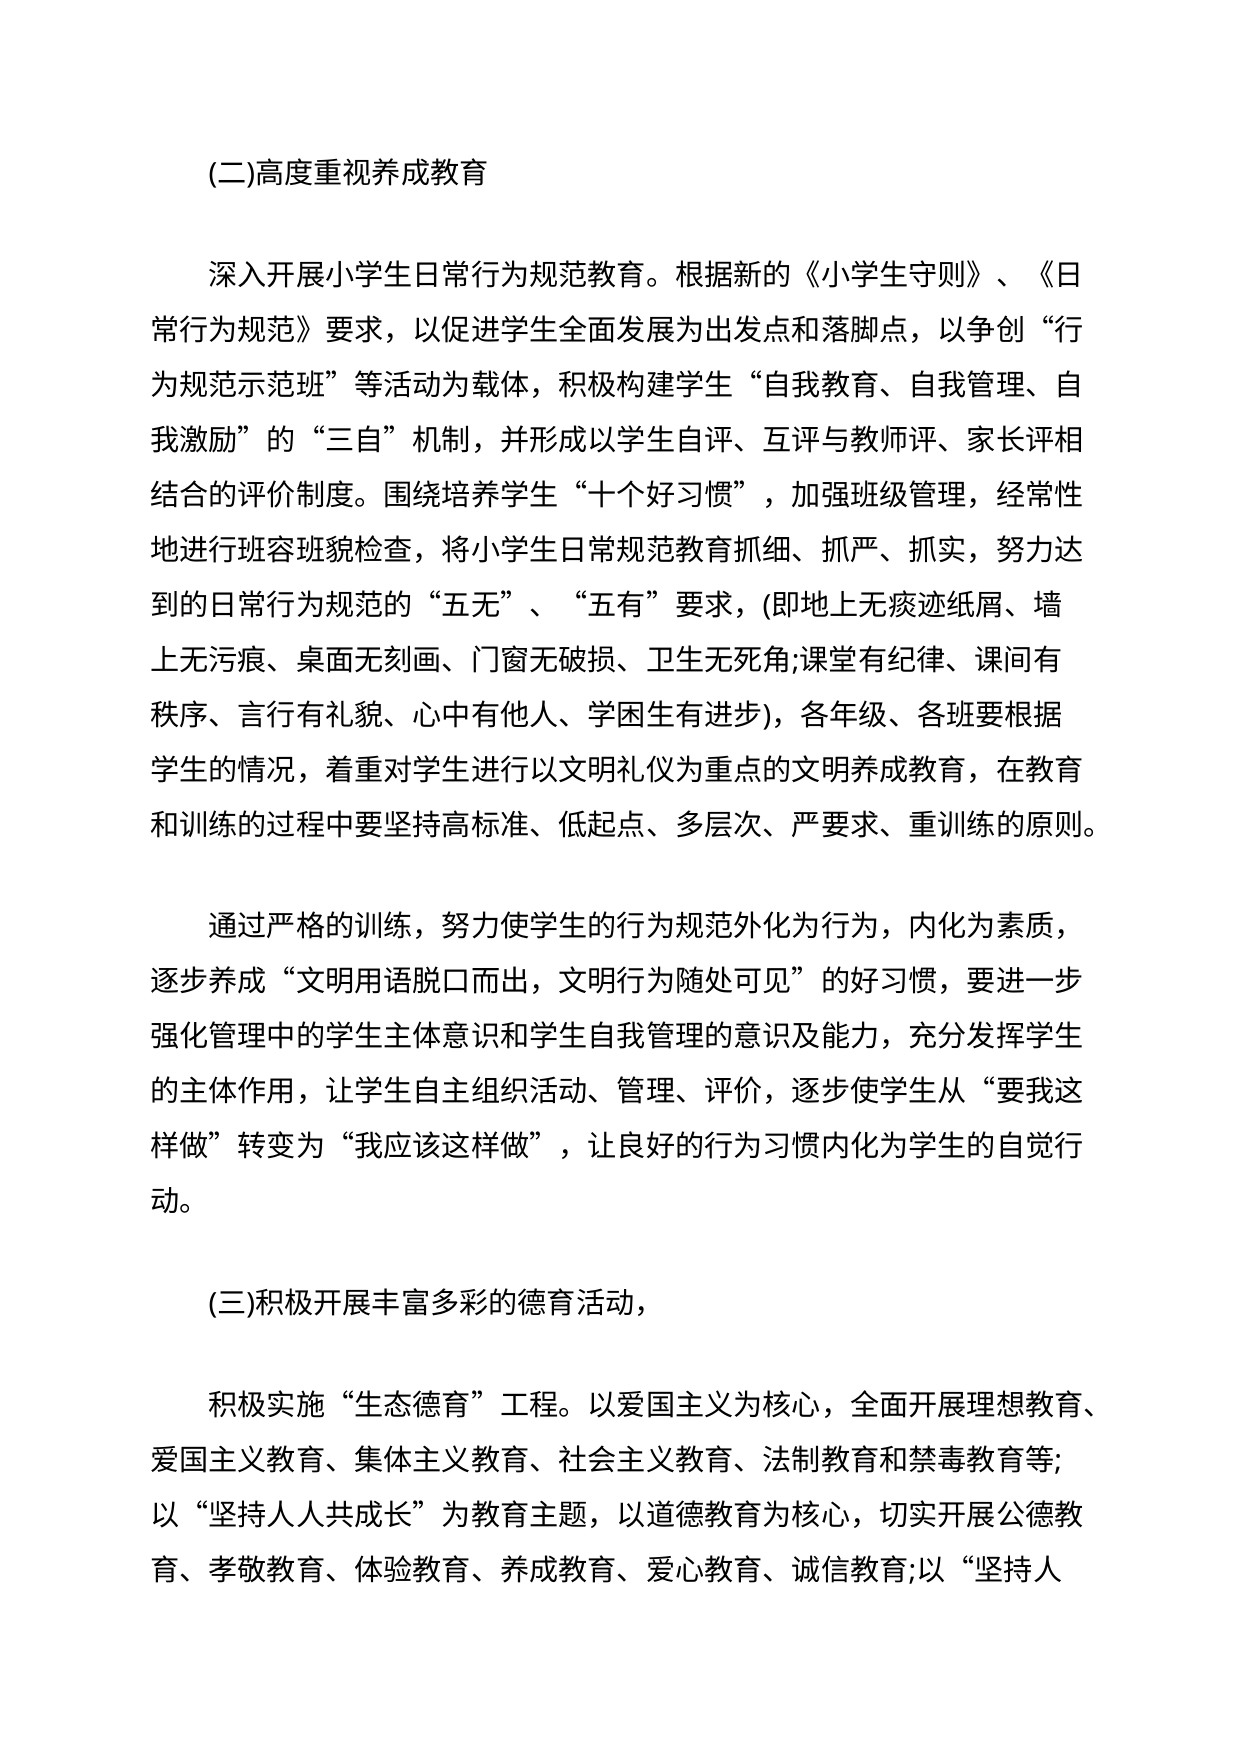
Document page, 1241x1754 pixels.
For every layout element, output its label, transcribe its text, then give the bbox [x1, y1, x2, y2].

text 深入开展小学生日常行为规范教育。根据新的《小学生守则》、《日常行为规范》要求，以促进学生全面发展为出发点和落脚点，以争创“行为规范示范班”等活动为载体，积极构建学生“自我教育、自我管理、自我激励”的“三自”机制，并形成以学生自评、互评与教师评、家长评相结合的评价制度。围绕培养学生“十个好习惯”，加强班级管理，经常性地进行班容班貌检查，将小学生日常规范教育抓细、抓严、抓实，努力达到的日常行为规范的“五无”、“五有”要求，(即地上无痰迹纸屑、墙上无污痕、桌面无刻画、门窗无破损、卫生无死角;课堂有纪律、课间有秩序、言行有礼貌、心中有他人、学困生有进步)，各年级、各班要根据学生的情况，着重对学生进行以文明礼仪为重点的文明养成教育，在教育和训练的过程中要坚持高标准、低起点、多层次、严要求、重训练的原则。 [150, 252, 1090, 843]
text 通过严格的训练，努力使学生的行为规范外化为行为，内化为素质，逐步养成“文明用语脱口而出，文明行为随处可见”的好习惯，要进一步强化管理中的学生主体意识和学生自我管理的意识及能力，充分发挥学生的主体作用，让学生自主组织活动、管理、评价，逐步使学生从“要我这样做”转变为“我应该这样做”，让良好的行为习惯内化为学生的自觉行动。 [150, 903, 1090, 1220]
text (二)高度重视养成教育 [150, 150, 1090, 192]
text (三)积极开展丰富多彩的德育活动， [150, 1279, 1090, 1322]
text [150, 1381, 1090, 1588]
